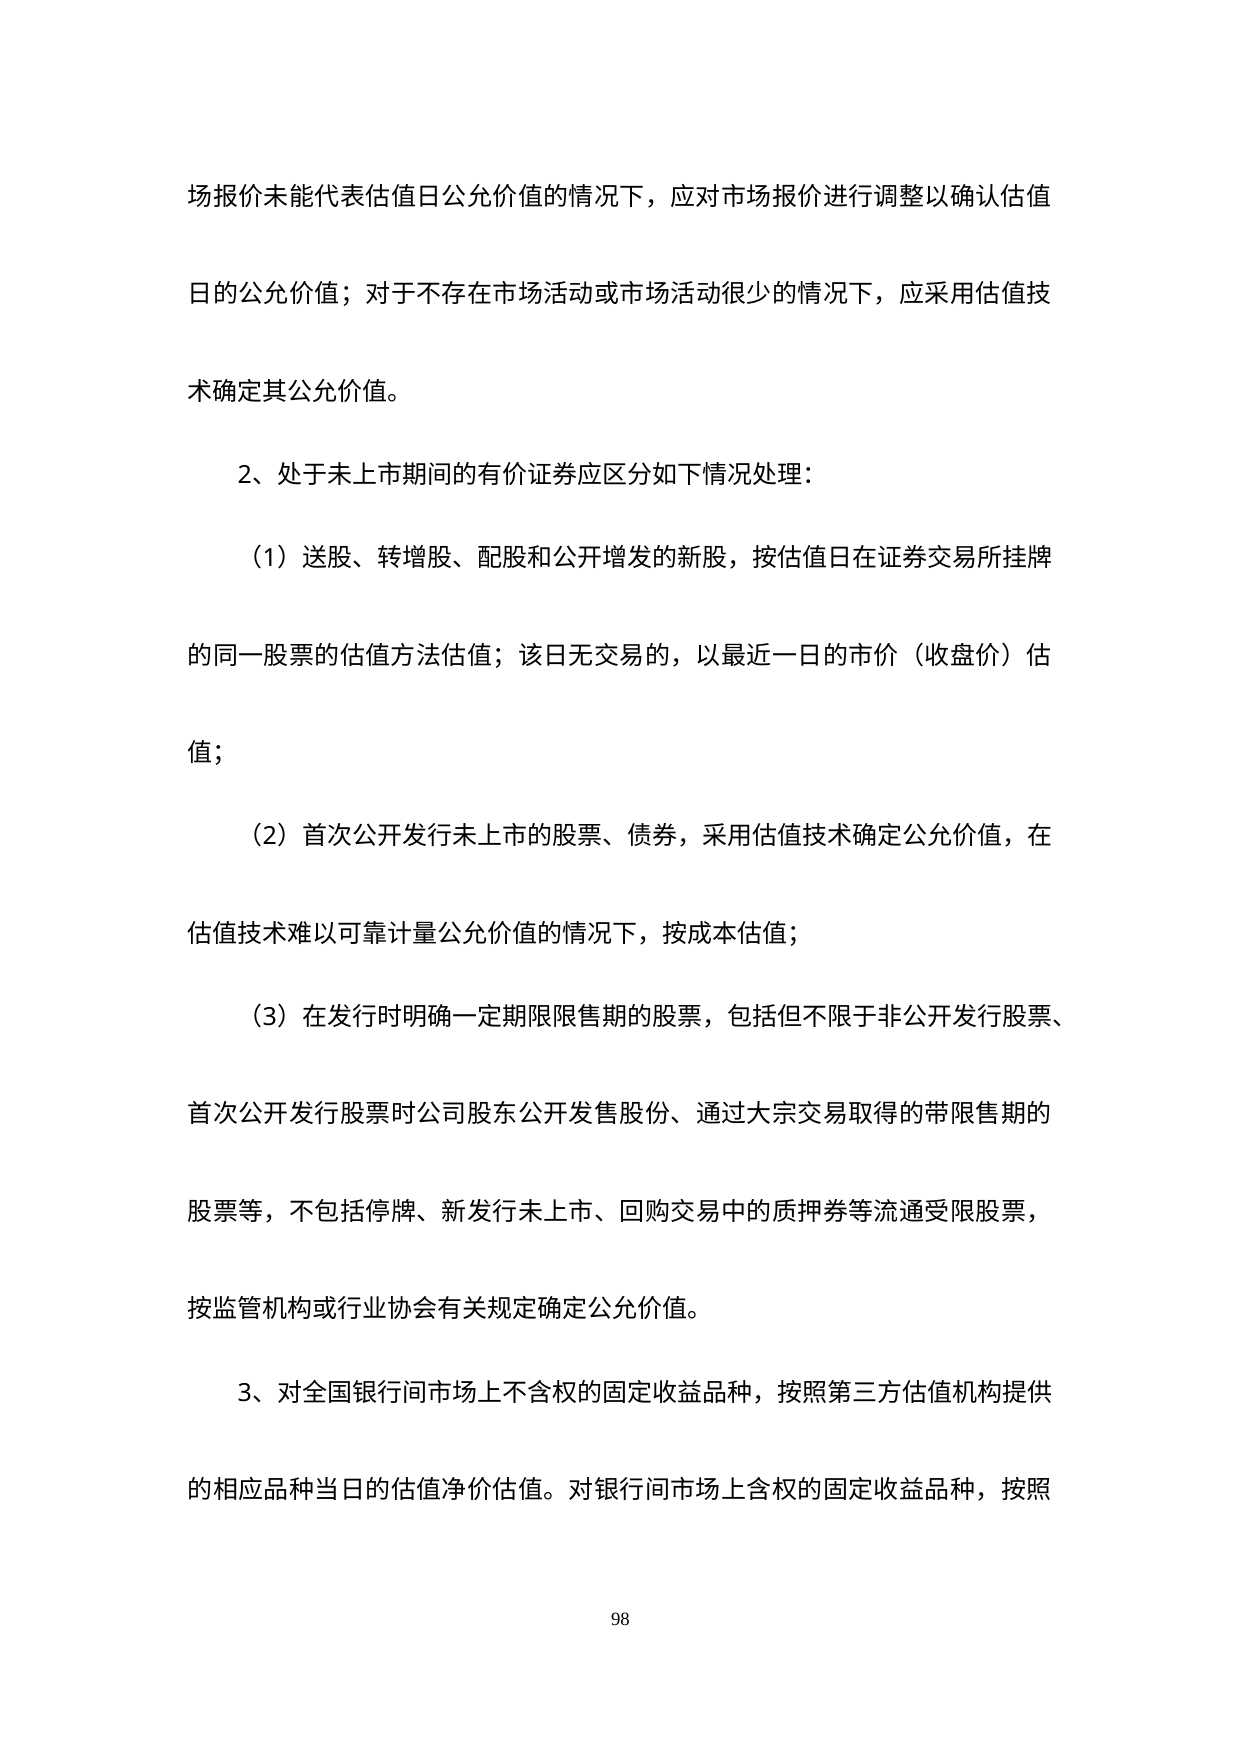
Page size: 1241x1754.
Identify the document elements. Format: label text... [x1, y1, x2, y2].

text （1）送股、转增股、配股和公开增发的新股，按估值日在证券交易所挂牌的同一股票的估值方法估值；该日无交易的，以最近一日的市价（收盘价）估值； [187, 523, 1053, 783]
text （2）首次公开发行未上市的股票、债券，采用估值技术确定公允价值，在估值技术难以可靠计量公允价值的情况下，按成本估值； [187, 801, 1053, 964]
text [187, 162, 1053, 422]
text 2、处于未上市期间的有价证券应区分如下情况处理： [187, 440, 1053, 505]
text （3）在发行时明确一定期限限售期的股票，包括但不限于非公开发行股票、首次公开发行股票时公司股东公开发售股份、通过大宗交易取得的带限售期的股票等，不包括停牌、新发行未上市、回购交易中的质押券等流通受限股票，按监管机构或行业协会有关规定确定公允价值。 [187, 982, 1053, 1339]
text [187, 1358, 1053, 1520]
